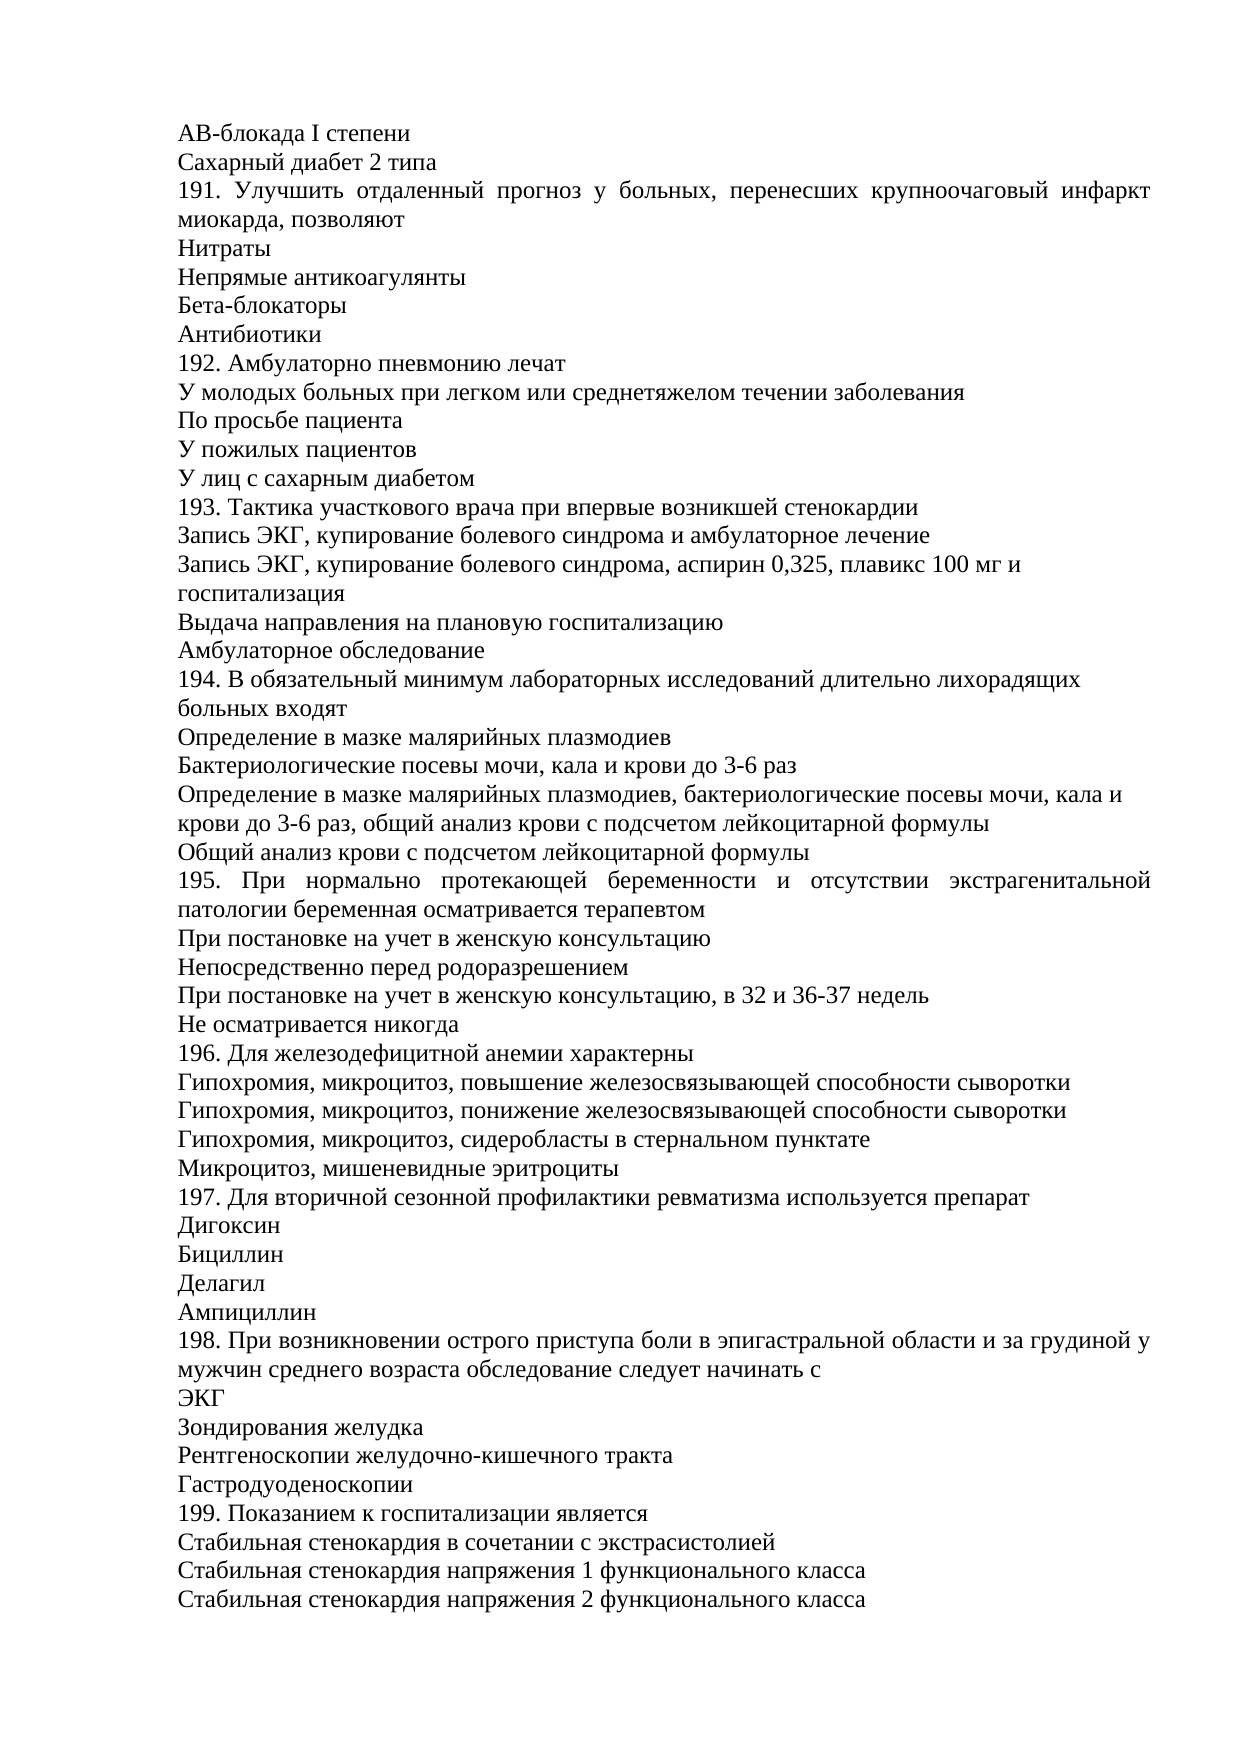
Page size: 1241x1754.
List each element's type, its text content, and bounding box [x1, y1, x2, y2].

text 194. В обязательный минимум лабораторных исследований длительно лихорадящих больных входят [177, 664, 1152, 722]
text 199. Показанием к госпитализации является [177, 1498, 1152, 1527]
text Гипохромия, микроцитоз, повышение железосвязывающей способности сыворотки [177, 1067, 1152, 1096]
text По просьбе пациента [177, 406, 1152, 434]
text Гипохромия, микроцитоз, понижение железосвязывающей способности сыворотки [177, 1096, 1152, 1124]
text Определение в мазке малярийных плазмодиев, бактериологические посевы мочи, кала и крови до 3-6 раз, общий анализ крови с подсчетом лейкоцитарной формулы [177, 779, 1152, 837]
text Бета-блокаторы [177, 291, 1152, 319]
text Нитраты [177, 233, 1152, 262]
text Дигоксин [177, 1211, 1152, 1239]
text Бициллин [177, 1239, 1152, 1268]
text Амбулаторное обследование [177, 636, 1152, 664]
text Рентгеноскопии желудочно-кишечного тракта [177, 1441, 1152, 1469]
text 192. Амбулаторно пневмонию лечат [177, 348, 1152, 377]
text Не осматривается никогда [177, 1009, 1152, 1038]
text Выдача направления на плановую госпитализацию [177, 607, 1152, 636]
text У лиц с сахарным диабетом [177, 463, 1152, 492]
text Гипохромия, микроцитоз, сидеробласты в стернальном пунктате [177, 1124, 1152, 1153]
text У пожилых пациентов [177, 434, 1152, 463]
text Стабильная стенокардия напряжения 1 функционального класса [177, 1556, 1152, 1584]
text Непрямые антикоагулянты [177, 262, 1152, 291]
text Запись ЭКГ, купирование болевого синдрома, аспирин 0,325, плавикс 100 мг и госпитализация [177, 549, 1152, 607]
text AB-блокада I степени [177, 118, 1152, 147]
text Делагил [177, 1268, 1152, 1297]
text Непосредственно перед родоразрешением [177, 952, 1152, 981]
text Определение в мазке малярийных плазмодиев [177, 722, 1152, 751]
text ЭКГ [177, 1383, 1152, 1412]
text 197. Для вторичной сезонной профилактики ревматизма используется препарат [177, 1182, 1152, 1211]
text При постановке на учет в женскую консультацию, в 32 и 36-37 недель [177, 981, 1152, 1009]
text 198. При возникновении острого приступа боли в эпигастральной области и за грудиной у мужчин среднего возраста обследование следует начинать с [177, 1326, 1152, 1383]
text Антибиотики [177, 319, 1152, 348]
text Бактериологические посевы мочи, кала и крови до 3-6 раз [177, 751, 1152, 779]
text Стабильная стенокардия напряжения 2 функционального класса [177, 1584, 1152, 1613]
text При постановке на учет в женскую консультацию [177, 923, 1152, 952]
text Микроцитоз, мишеневидные эритроциты [177, 1153, 1152, 1182]
text У молодых больных при легком или среднетяжелом течении заболевания [177, 377, 1152, 406]
text Стабильная стенокардия в сочетании с экстрасистолией [177, 1527, 1152, 1556]
text Общий анализ крови с подсчетом лейкоцитарной формулы [177, 837, 1152, 866]
text Зондирования желудка [177, 1412, 1152, 1441]
text Ампициллин [177, 1297, 1152, 1326]
text 191. Улучшить отдаленный прогноз у больных, перенесших крупноочаговый инфаркт миокарда, позволяют [177, 176, 1152, 233]
text Запись ЭКГ, купирование болевого синдрома и амбулаторное лечение [177, 521, 1152, 549]
text Гастродуоденоскопии [177, 1469, 1152, 1498]
text 196. Для железодефицитной анемии характерны [177, 1038, 1152, 1067]
text 195. При нормально протекающей беременности и отсутствии экстрагенитальной патологии беременная осматривается терапевтом [177, 866, 1152, 923]
text 193. Тактика участкового врача при впервые возникшей стенокардии [177, 492, 1152, 521]
text Сахарный диабет 2 типа [177, 147, 1152, 176]
